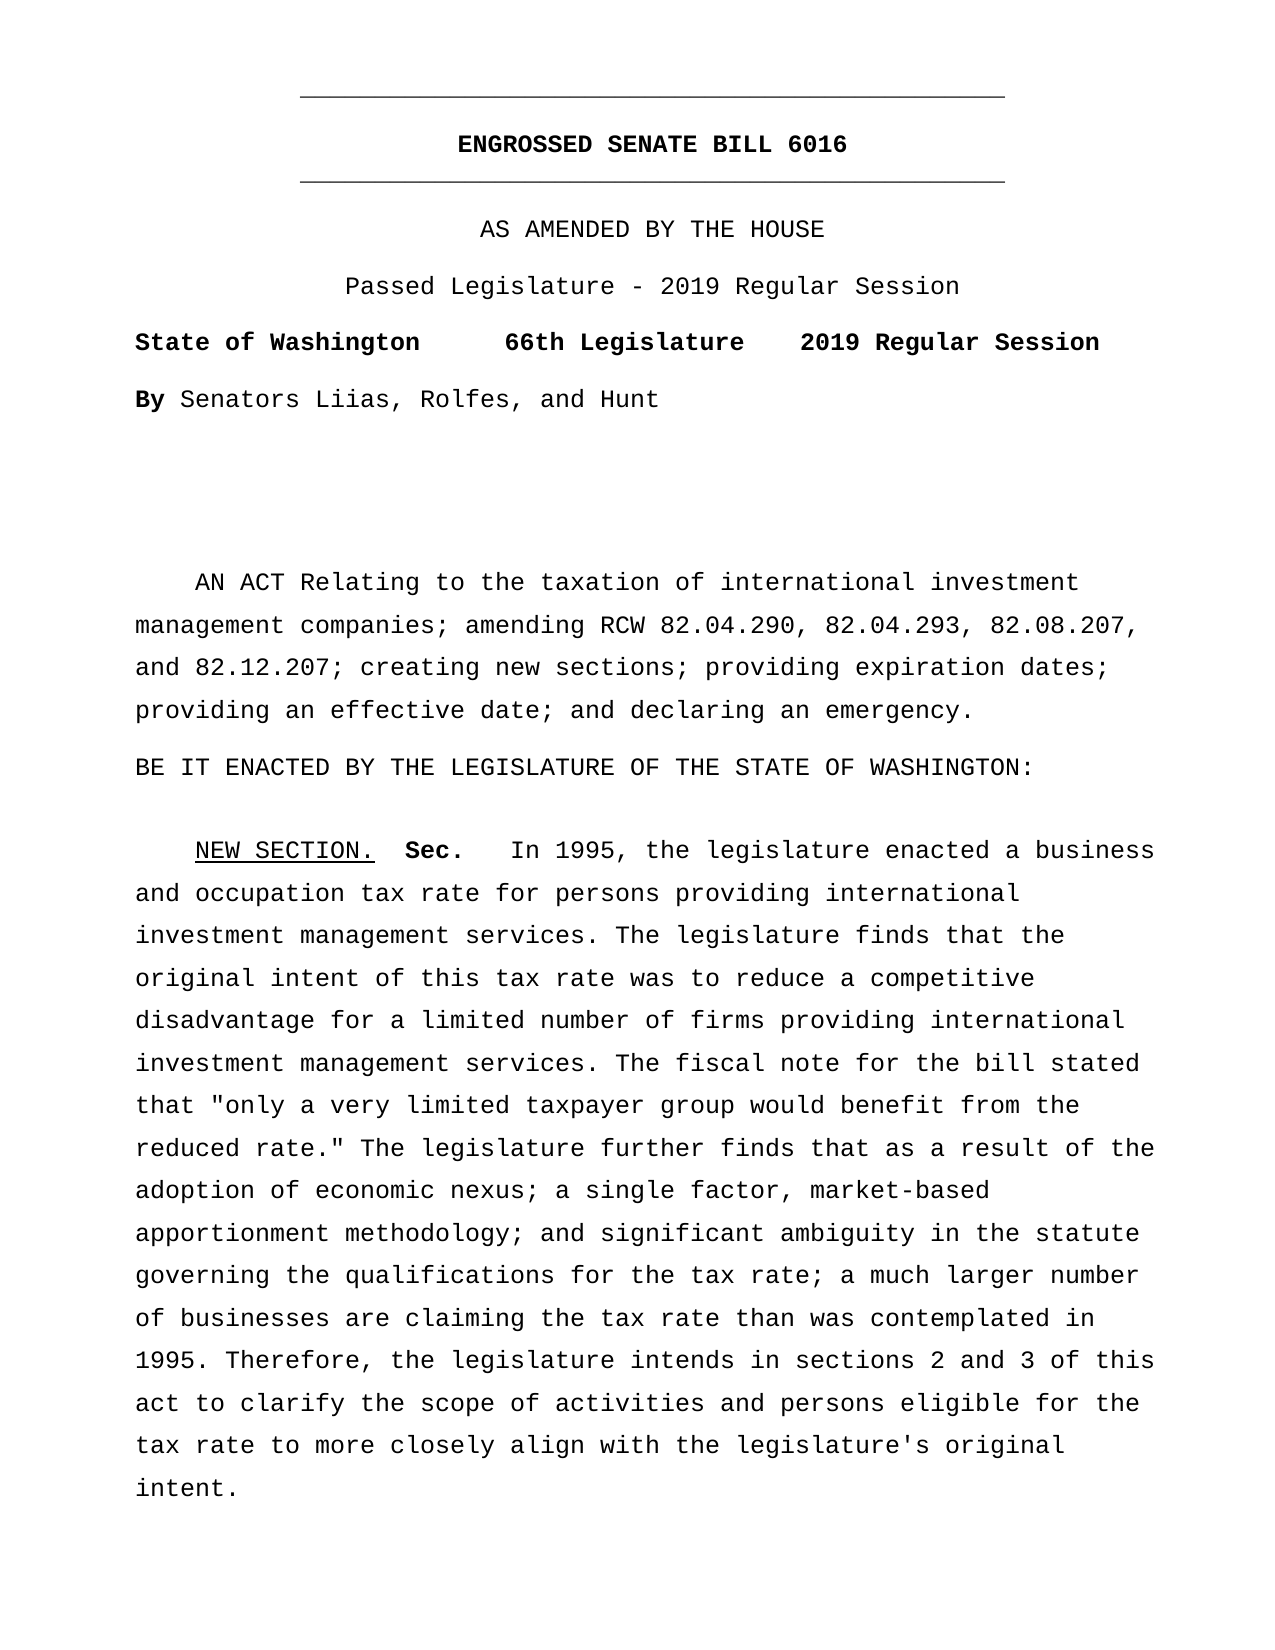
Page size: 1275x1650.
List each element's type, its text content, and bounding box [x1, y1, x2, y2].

text Passed Legislature - 2019 Regular Session [135, 273, 1170, 302]
text By Senators Liias, Rolfes, and Hunt [135, 387, 1170, 415]
text _______________________________________________ [135, 75, 1170, 103]
text State of Washington 66th Legislature 2019 Regular Session [135, 330, 1170, 358]
text NEW SECTION. Sec. In 1995, the legislature enacted a business and occupation tax rate for persons providing international investment management services. The legislature finds that the original intent of this tax rate was to reduce a competitive disadvantage for a limited number of firms providing international investment management services. The fiscal note for the bill stated that "only a very limited taxpayer group would benefit from the reduced rate." The legislature further finds that as a result of the adoption of economic nexus; a single factor, market-based apportionment methodology; and significant ambiguity in the statute governing the qualifications for the tax rate; a much larger number of businesses are claiming the tax rate than was contemplated in 1995. Therefore, the legislature intends in sections 2 and 3 of this act to clarify the scope of activities and persons eligible for the tax rate to more closely align with the legislature's original intent. [135, 825, 1170, 1505]
text AS AMENDED BY THE HOUSE [135, 217, 1170, 245]
text ENGROSSED SENATE BILL 6016 [135, 132, 1170, 160]
text _______________________________________________ [135, 160, 1170, 188]
text AN ACT Relating to the taxation of international investment management companies; amending RCW 82.04.290, 82.04.293, 82.08.207, and 82.12.207; creating new sections; providing expiration dates; providing an effective date; and declaring an emergency. [135, 557, 1170, 727]
text BE IT ENACTED BY THE LEGISLATURE OF THE STATE OF WASHINGTON: [135, 755, 1170, 783]
